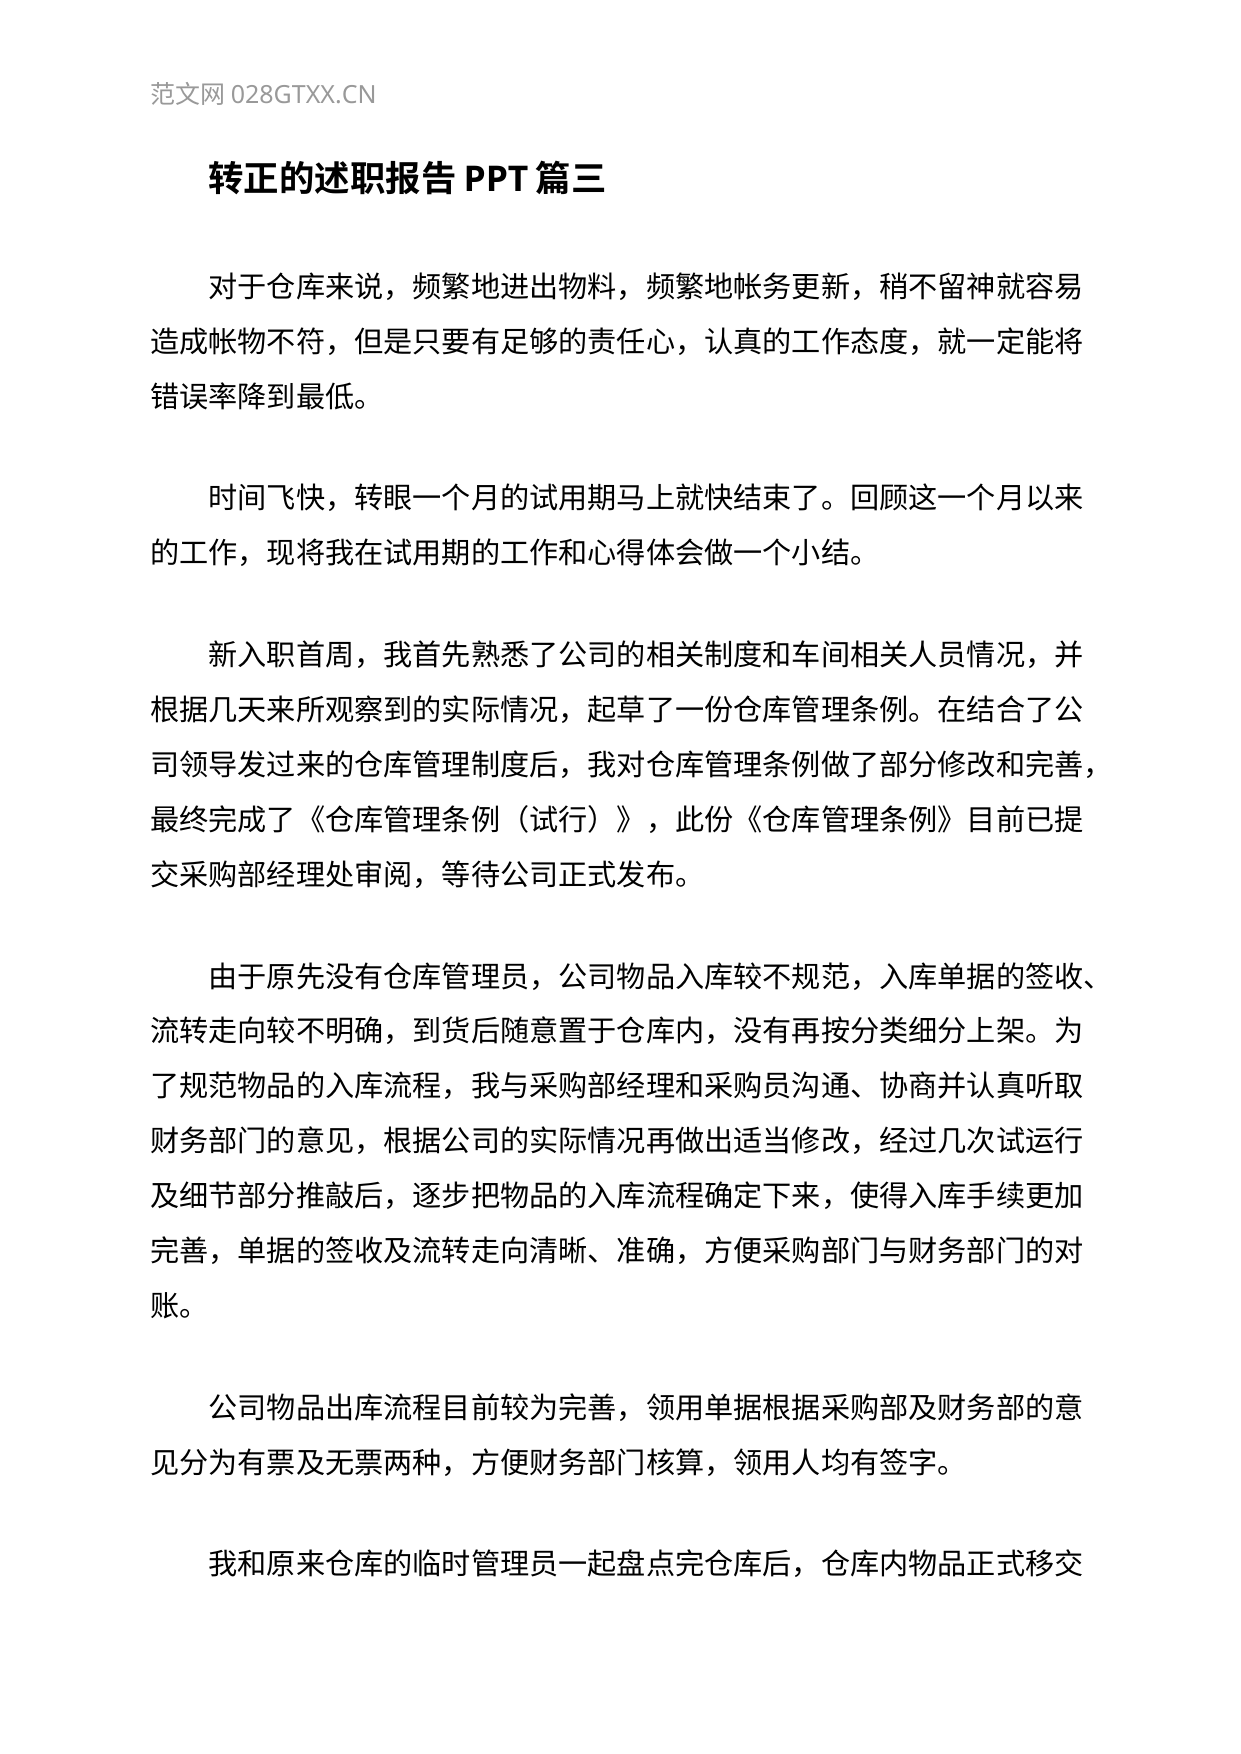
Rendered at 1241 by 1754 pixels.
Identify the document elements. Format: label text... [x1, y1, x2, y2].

text 由于原先没有仓库管理员，公司物品入库较不规范，入库单据的签收、流转走向较不明确，到货后随意置于仓库内，没有再按分类细分上架。为了规范物品的入库流程，我与采购部经理和采购员沟通、协商并认真听取财务部门的意见，根据公司的实际情况再做出适当修改，经过几次试运行及细节部分推敲后，逐步把物品的入库流程确定下来，使得入库手续更加完善，单据的签收及流转走向清晰、准确，方便采购部门与财务部门的对账。 [150, 953, 1090, 1325]
text 转正的述职报告PPT篇三 [150, 150, 1090, 201]
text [150, 1541, 1090, 1583]
text 公司物品出库流程目前较为完善，领用单据根据采购部及财务部的意见分为有票及无票两种，方便财务部门核算，领用人均有签字。 [150, 1384, 1090, 1481]
text 新入职首周，我首先熟悉了公司的相关制度和车间相关人员情况，并根据几天来所观察到的实际情况，起草了一份仓库管理条例。在结合了公司领导发过来的仓库管理制度后，我对仓库管理条例做了部分修改和完善，最终完成了《仓库管理条例（试行）》，此份《仓库管理条例》目前已提交采购部经理处审阅，等待公司正式发布。 [150, 632, 1090, 894]
text 时间飞快，转眼一个月的试用期马上就快结束了。回顾这一个月以来的工作，现将我在试用期的工作和心得体会做一个小结。 [150, 475, 1090, 572]
text 对于仓库来说，频繁地进出物料，频繁地帐务更新，稍不留神就容易造成帐物不符，但是只要有足够的责任心，认真的工作态度，就一定能将错误率降到最低。 [150, 263, 1090, 416]
